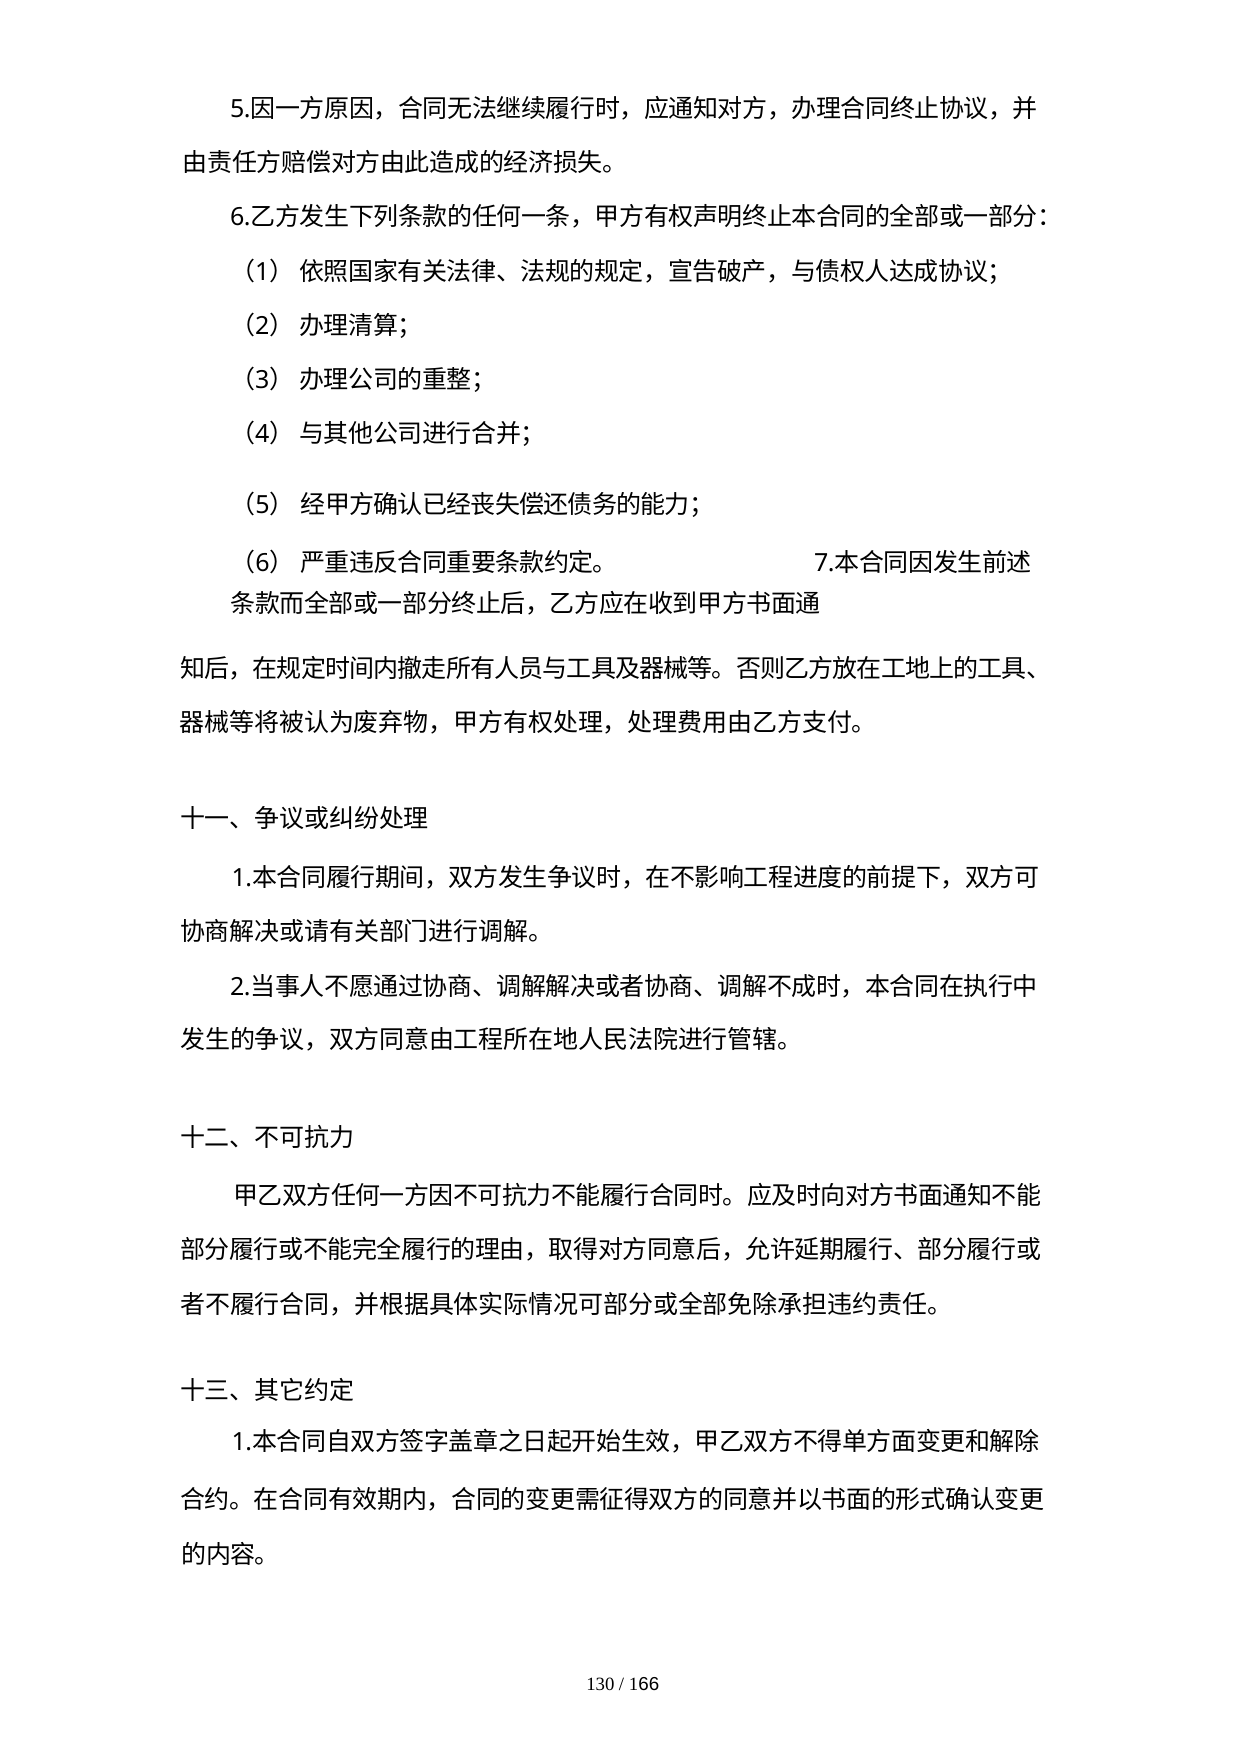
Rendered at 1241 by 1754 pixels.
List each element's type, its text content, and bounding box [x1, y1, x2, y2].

text （4） 与其他公司进行合并； [183, 413, 1044, 450]
text 6.乙方发生下列条款的任何一条，甲方有权声明终止本合同的全部或一部分： [183, 197, 1044, 233]
text （3） 办理公司的重整； [183, 359, 1044, 396]
text 2.当事人不愿通过协商、调解解决或者协商、调解不成时，本合同在执行中 发生的争议，双方同意由工程所在地人民法院进行管辖。 [180, 966, 1044, 1056]
text 合约。在合同有效期内，合同的变更需征得双方的同意并以书面的形式确认变更 的内容。 [180, 1480, 1062, 1571]
text 知后，在规定时间内撤走所有人员与工具及器械等。否则乙方放在工地上的工具、 器械等将被认为废弃物，甲方有权处理，处理费用由乙方支付。 [179, 648, 1053, 739]
text 5.因一方原因，合同无法继续履行时，应通知对方，办理合同终止协议，并 由责任方赔偿对方由此造成的经济损失。 [183, 89, 1044, 179]
text 甲乙双方任何一方因不可抗力不能履行合同时。应及时向对方书面通知不能 部分履行或不能完全履行的理由，取得对方同意后，允许延期履行、部分履行或者不履行合同，并根据具体实际情况可部分或全部免除承担违约责任。 [180, 1176, 1044, 1321]
text 十二、不可抗力 [177, 1124, 1063, 1152]
text （1） 依照国家有关法律、法规的规定，宣告破产，与债权人达成协议； [183, 251, 1044, 287]
text 1.本合同自双方签字盖章之日起开始生效，甲乙双方不得单方面变更和解除 [177, 1428, 1063, 1456]
text （2） 办理清算； [183, 305, 1044, 341]
text 1.本合同履行期间，双方发生争议时，在不影响工程进度的前提下，双方可 协商解决或请有关部门进行调解。 [180, 857, 1044, 948]
text 十一、争议或纠纷处理 [177, 806, 1063, 833]
text （6） 严重违反合同重要条款约定。 7.本合同因发生前述条款而全部或一部分终止后，乙方应在收到甲方书面通 [230, 542, 1044, 619]
text 十三、其它约定 [177, 1377, 1063, 1405]
text （5） 经甲方确认已经丧失偿还债务的能力； [177, 491, 1063, 519]
